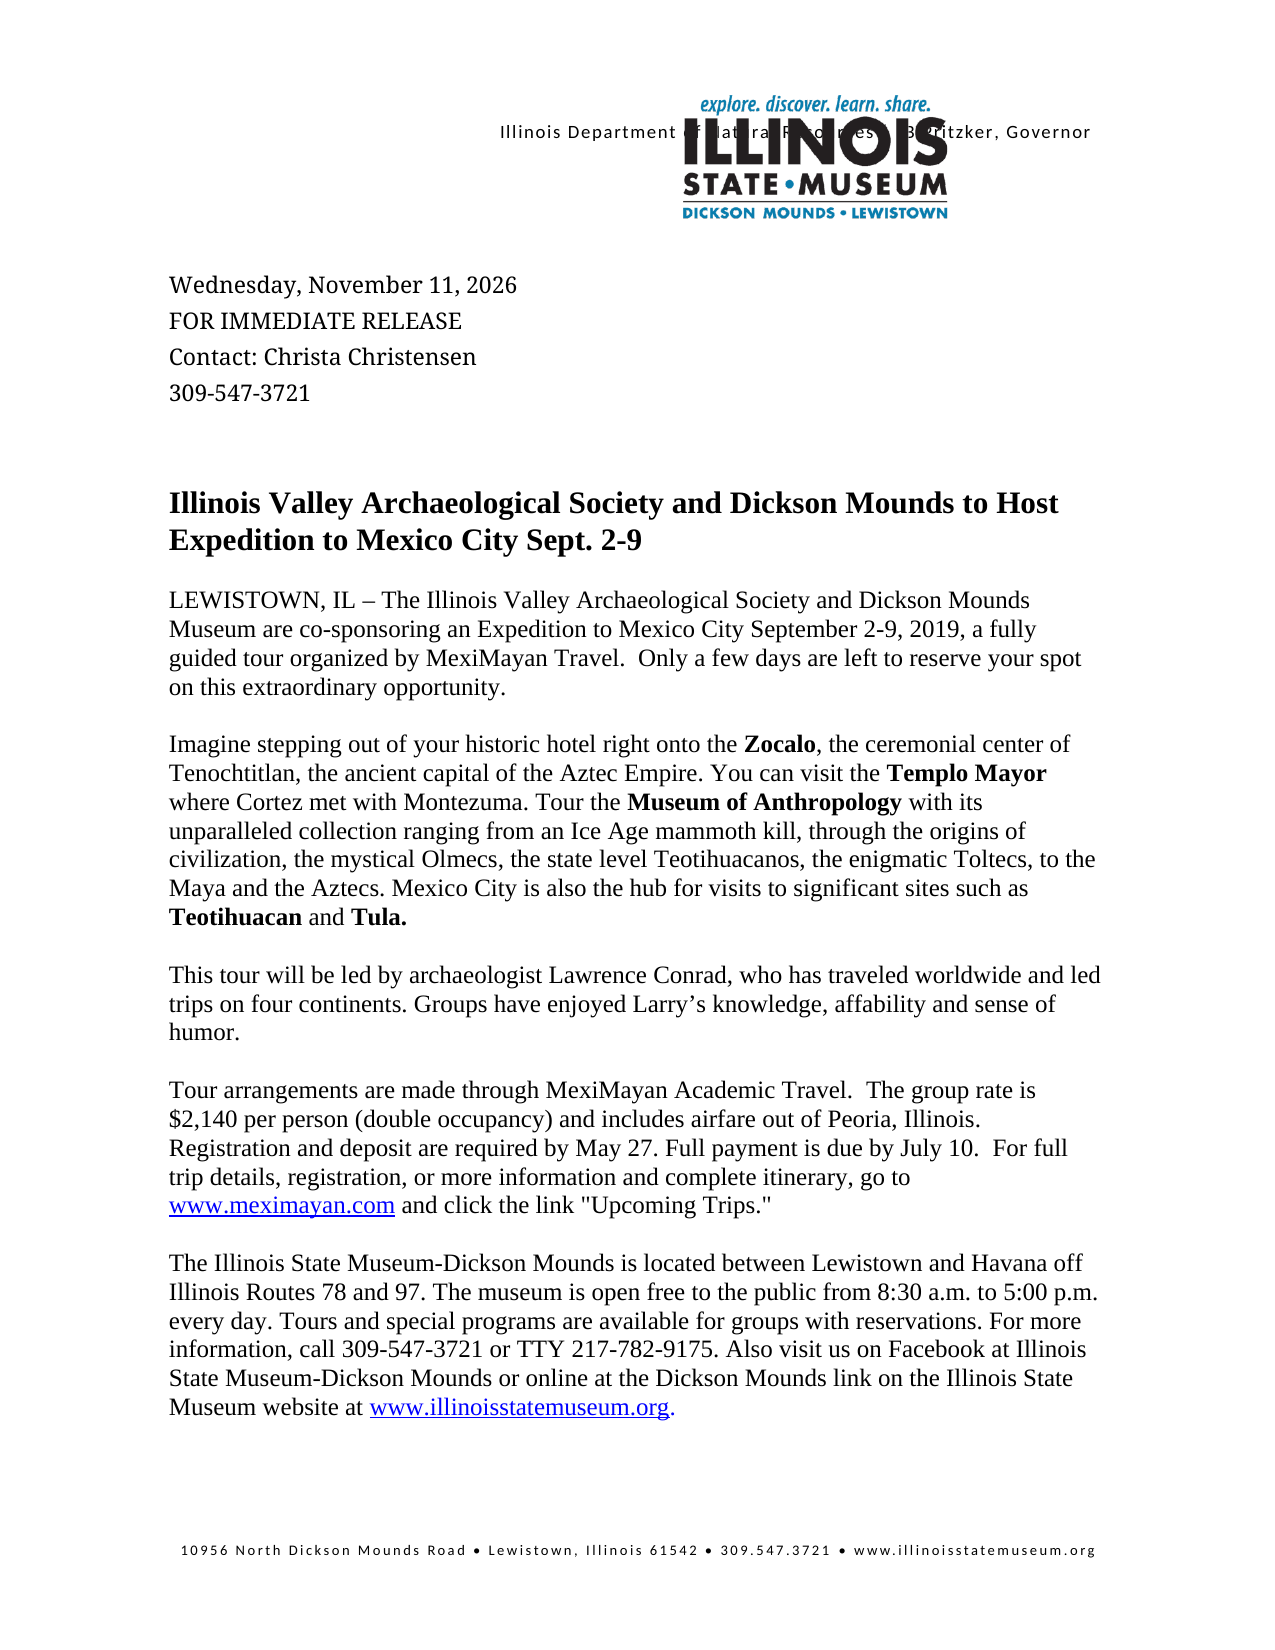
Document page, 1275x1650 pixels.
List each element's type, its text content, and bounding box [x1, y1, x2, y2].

picture [904, 211, 910, 219]
text LEWISTOWN, IL – The Illinois Valley Archaeological Society and Dickson Mounds Museum are co-sponsoring an Expedition to Mexico City September 2-9, 2019, a fully guided tour organized by MexiMayan Travel. Only a few days are left to reserve your spot on this extraordinary opportunity. [169, 585, 1106, 700]
text 309-547-3721 [169, 377, 1106, 408]
picture [822, 213, 829, 219]
text FOR IMMEDIATE RELEASE [169, 305, 1106, 336]
text Illinois Valley Archaeological Society and Dickson Mounds to Host Expedition to Mexico City Sept. 2-9 [169, 485, 1106, 557]
text This tour will be led by archaeologist Lawrence Conrad, who has traveled worldwide and led trips on four continents. Groups have enjoyed Larry’s knowledge, affability and sense of humor. [169, 960, 1106, 1046]
text Saturday, May 11, 2019 [169, 269, 1106, 300]
picture [682, 94, 948, 219]
text Contact: Christa Christensen [169, 341, 1106, 372]
text The Illinois State Museum-Dickson Mounds is located between Lewistown and Havana off Illinois Routes 78 and 97. The museum is open free to the public from 8:30 a.m. to 5:00 p.m. every day. Tours and special programs are available for groups with reservations. For more information, call 309-547-3721 or TTY 217-782-9175. Also visit us on Facebook at Illinois State Museum-Dickson Mounds or online at the Dickson Mounds link on the Illinois State Museum website at www.illinoisstatemuseum.org. [169, 1248, 1106, 1421]
text Tour arrangements are made through MexiMayan Academic Travel. The group rate is $2,140 per person (double occupancy) and includes airfare out of Peoria, Illinois. Registration and deposit are required by May 27. Full payment is due by July 10. For full trip details, registration, or more information and complete itinerary, go to www.meximayan.com and click the link "Upcoming Trips." [169, 1075, 1106, 1219]
picture [916, 212, 922, 219]
text Imagine stepping out of your historic hotel right onto the Zocalo, the ceremonial center of Tenochtitlan, the ancient capital of the Aztec Empire. You can visit the Templo Mayor where Cortez met with Montezuma. Tour the Museum of Anthropology with its unparalleled collection ranging from an Ice Age mammoth kill, through the origins of civilization, the mystical Olmecs, the state level Teotihuacanos, the enigmatic Toltecs, to the Maya and the Aztecs. Mexico City is also the hub for visits to significant sites such as Teotihuacan and Tula. [169, 729, 1106, 931]
